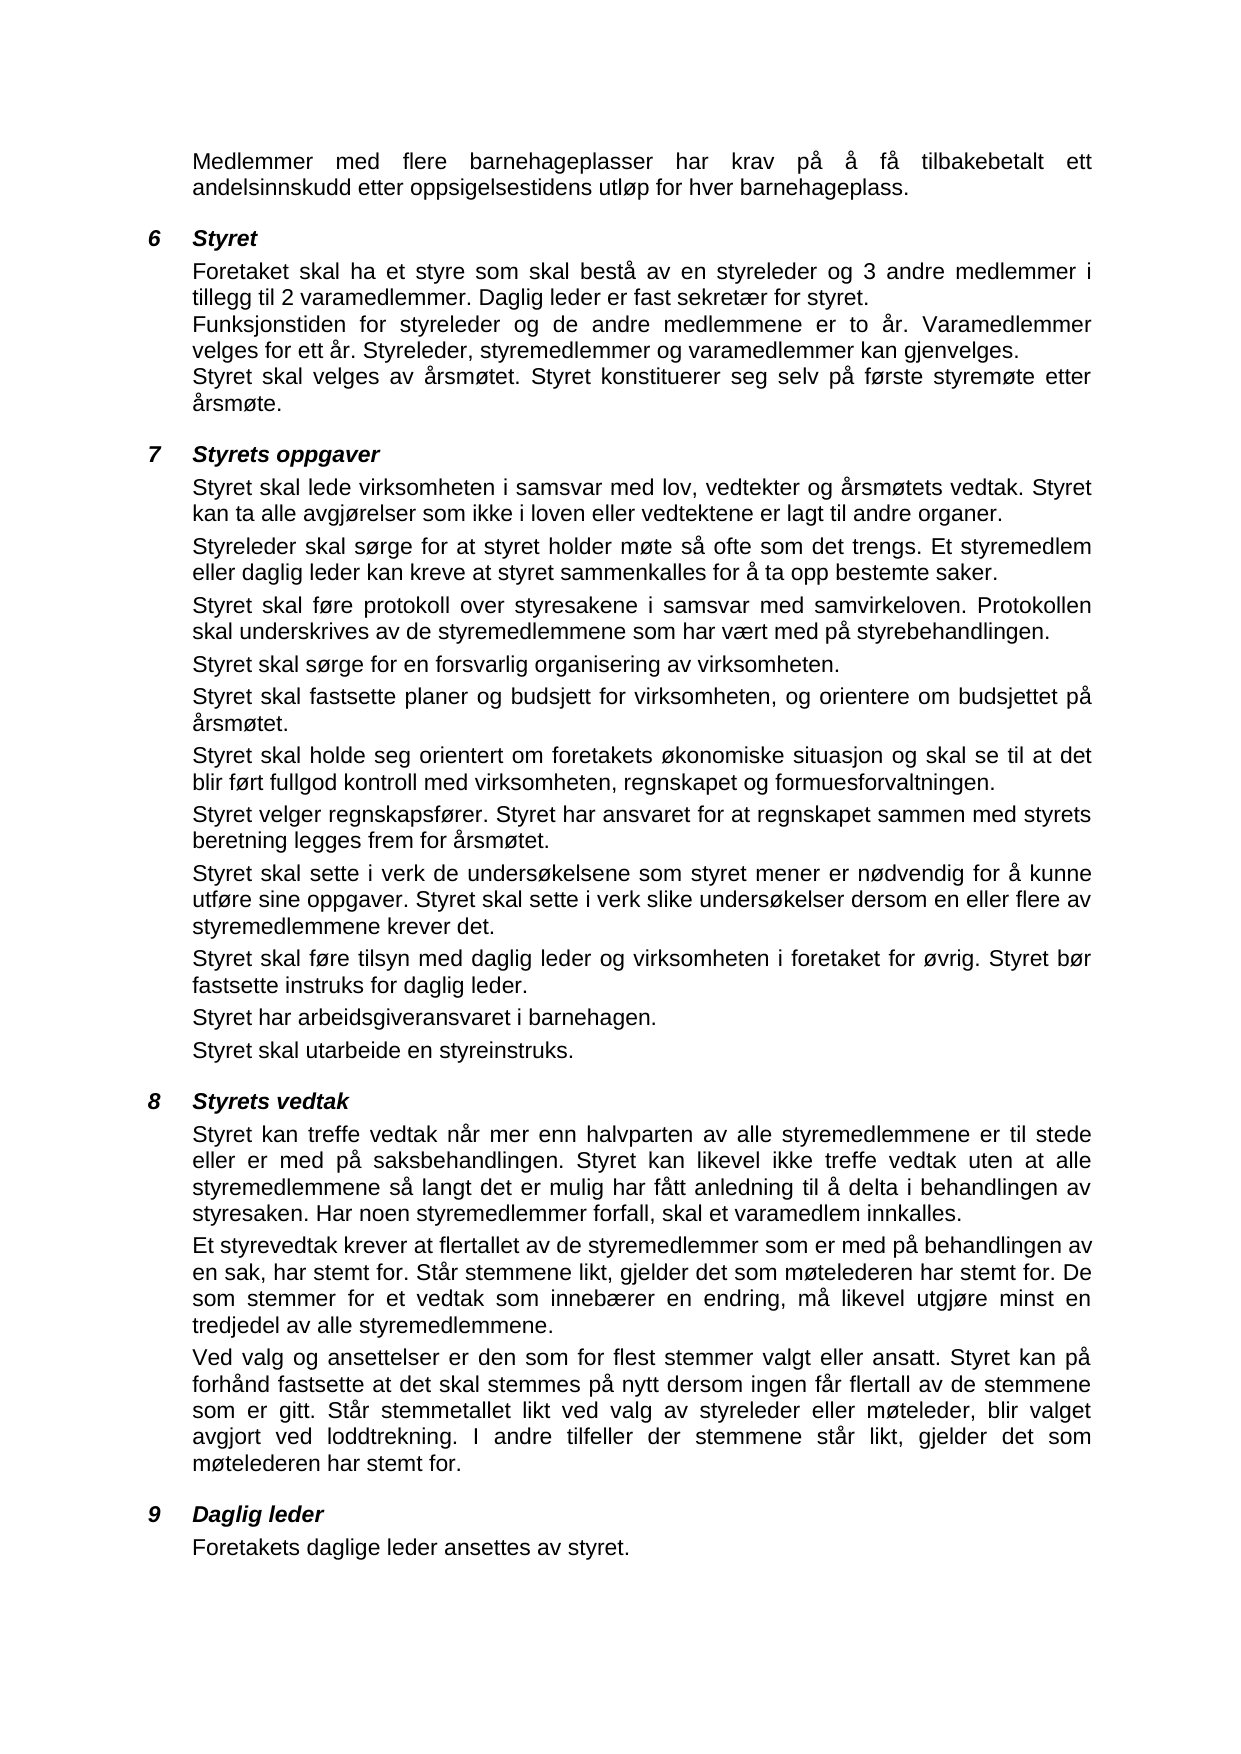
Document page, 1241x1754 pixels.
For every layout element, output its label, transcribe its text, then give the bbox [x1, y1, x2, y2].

text Styret skal føre protokoll over styresakene i samsvar med samvirkeloven. Protokollen skal underskrives av de styremedlemmene som har vært med på styrebehandlingen. [192, 592, 1093, 644]
text Styret skal lede virksomheten i samsvar med lov, vedtekter og årsmøtets vedtak. Styret kan ta alle avgjørelser som ikke i loven eller vedtektene er lagt til andre organer. [192, 474, 1093, 526]
text Styret skal sørge for en forsvarlig organisering av virksomheten. [148, 651, 1093, 677]
text 8 Styrets vedtak [148, 1088, 1093, 1114]
text Styret skal velges av årsmøtet. Styret konstituerer seg selv på første styremøte etter årsmøte. [192, 363, 1093, 416]
text Styret skal holde seg orientert om foretakets økonomiske situasjon og skal se til at det blir ført fullgod kontroll med virksomheten, regnskapet og formuesforvaltningen. [192, 742, 1093, 795]
text Medlemmer med flere barnehageplasser har krav på å få tilbakebetalt ett andelsinnskudd etter oppsigelsestidens utløp for hver barnehageplass. [192, 148, 1093, 200]
text Styret skal utarbeide en styreinstruks. [148, 1037, 1093, 1063]
subtitle 9 Daglig leder [148, 1501, 1093, 1527]
text Ved valg og ansettelser er den som for flest stemmer valgt eller ansatt. Styret kan på forhånd fastsette at det skal stemmes på nytt dersom ingen får flertall av de stemmene som er gitt. Står stemmetallet likt ved valg av styreleder eller møteleder, blir valget avgjort ved loddtrekning. I andre tilfeller der stemmene står likt, gjelder det som møtelederen har stemt for. [192, 1344, 1093, 1476]
text Styreleder skal sørge for at styret holder møte så ofte som det trengs. Et styremedlem eller daglig leder kan kreve at styret sammenkalles for å ta opp bestemte saker. [192, 533, 1093, 585]
text Funksjonstiden for styreleder og de andre medlemmene er to år. Varamedlemmer velges for ett år. Styreleder, styremedlemmer og varamedlemmer kan gjenvelges. [192, 311, 1093, 363]
text Foretakets daglige leder ansettes av styret. [148, 1533, 1093, 1560]
text Styret skal sette i verk de undersøkelsene som styret mener er nødvendig for å kunne utføre sine oppgaver. Styret skal sette i verk slike undersøkelser dersom en eller flere av styremedlemmene krever det. [192, 860, 1093, 939]
text Styret skal fastsette planer og budsjett for virksomheten, og orientere om budsjettet på årsmøtet. [192, 683, 1093, 736]
text Styret kan treffe vedtak når mer enn halvparten av alle styremedlemmene er til stede eller er med på saksbehandlingen. Styret kan likevel ikke treffe vedtak uten at alle styremedlemmene så langt det er mulig har fått anledning til å delta i behandlingen av styresaken. Har noen styremedlemmer forfall, skal et varamedlem innkalles. [192, 1121, 1093, 1226]
text Foretaket skal ha et styre som skal bestå av en styreleder og 3 andre medlemmer i tillegg til 2 varamedlemmer. Daglig leder er fast sekretær for styret. [192, 258, 1093, 311]
text Et styrevedtak krever at flertallet av de styremedlemmer som er med på behandlingen av en sak, har stemt for. Står stemmene likt, gjelder det som møtelederen har stemt for. De som stemmer for et vedtak som innebærer en endring, må likevel utgjøre minst en tredjedel av alle styremedlemmene. [192, 1232, 1093, 1338]
text Styret skal føre tilsyn med daglig leder og virksomheten i foretaket for øvrig. Styret bør fastsette instruks for daglig leder. [192, 945, 1093, 998]
subtitle 6 Styret [148, 225, 1093, 252]
text 7 Styrets oppgaver [148, 441, 1093, 467]
text Styret har arbeidsgiveransvaret i barnehagen. [148, 1004, 1093, 1031]
text Styret velger regnskapsfører. Styret har ansvaret for at regnskapet sammen med styrets beretning legges frem for årsmøtet. [192, 801, 1093, 854]
